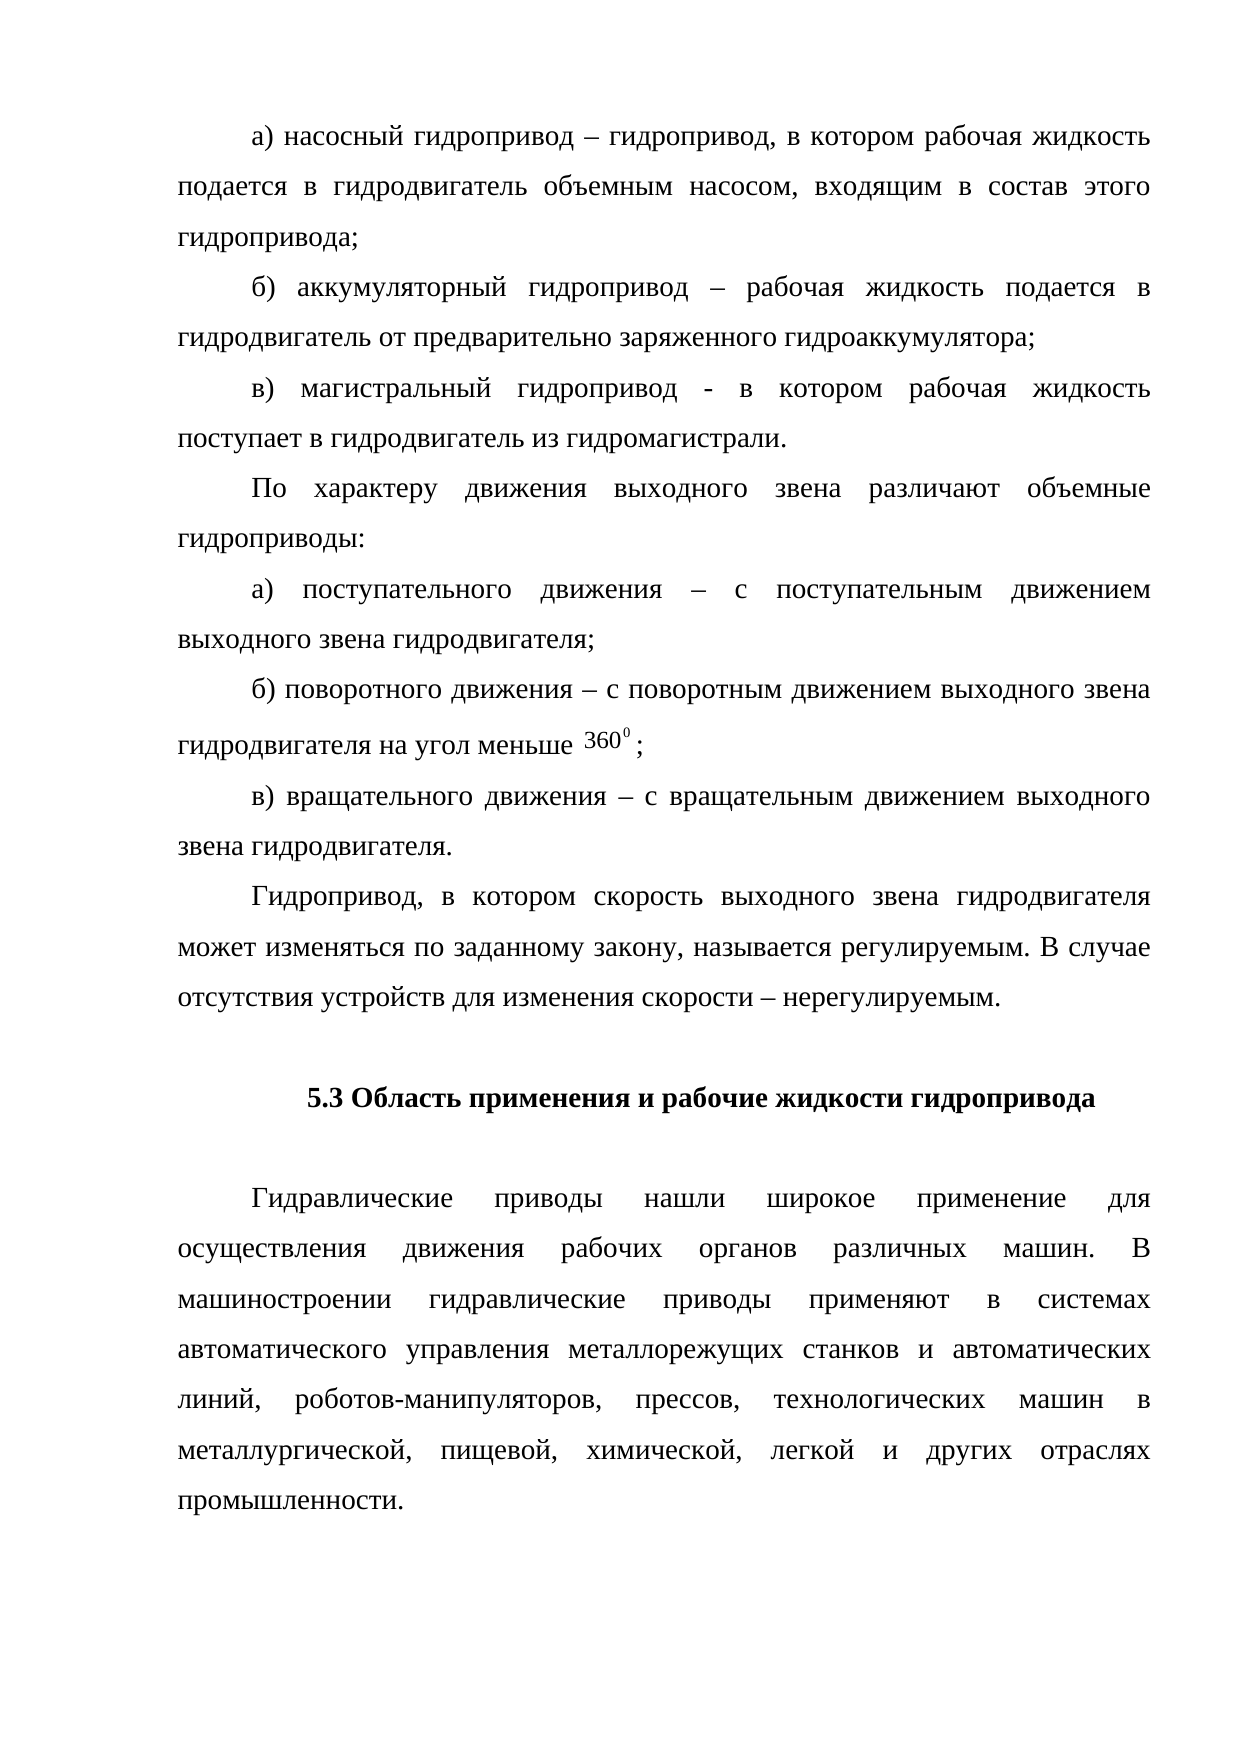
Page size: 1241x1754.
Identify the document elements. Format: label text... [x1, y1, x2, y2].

text По характеру движения выходного звена различают объемные гидроприводы: [177, 470, 1152, 554]
text б) аккумуляторный гидропривод – рабочая жидкость подается в гидродвигатель от предварительно заряженного гидроаккумулятора; [177, 269, 1152, 353]
text в) магистральный гидропривод - в котором рабочая жидкость поступает в гидродвигатель из гидромагистрали. [177, 370, 1152, 453]
text а) насосный гидропривод – гидропривод, в котором рабочая жидкость подается в гидродвигатель объемным насосом, входящим в состав этого гидропривода; [177, 118, 1152, 252]
text в) вращательного движения – с вращательным движением выходного звена гидродвигателя. [177, 778, 1152, 862]
text б) поворотного движения – с поворотным движением выходного звена гидродвигателя на угол меньше ; [177, 672, 1152, 761]
text 5.3 Область применения и рабочие жидкости гидропривода [177, 1080, 1152, 1113]
text Гидравлические приводы нашли широкое применение для осуществления движения рабочих органов различных машин. В машиностроении гидравлические приводы применяют в системах автоматического управления металлорежущих станков и автоматических линий, роботов-манипуляторов, прессов, технологических машин в металлургической, пищевой, химической, легкой и других отраслях промышленности. [177, 1180, 1152, 1516]
text а) поступательного движения – с поступательным движением выходного звена гидродвигателя; [177, 571, 1152, 655]
text Гидропривод, в котором скорость выходного звена гидродвигателя может изменяться по заданному закону, называется регулируемым. В случае отсутствия устройств для изменения скорости – нерегулируемым. [177, 878, 1152, 1013]
